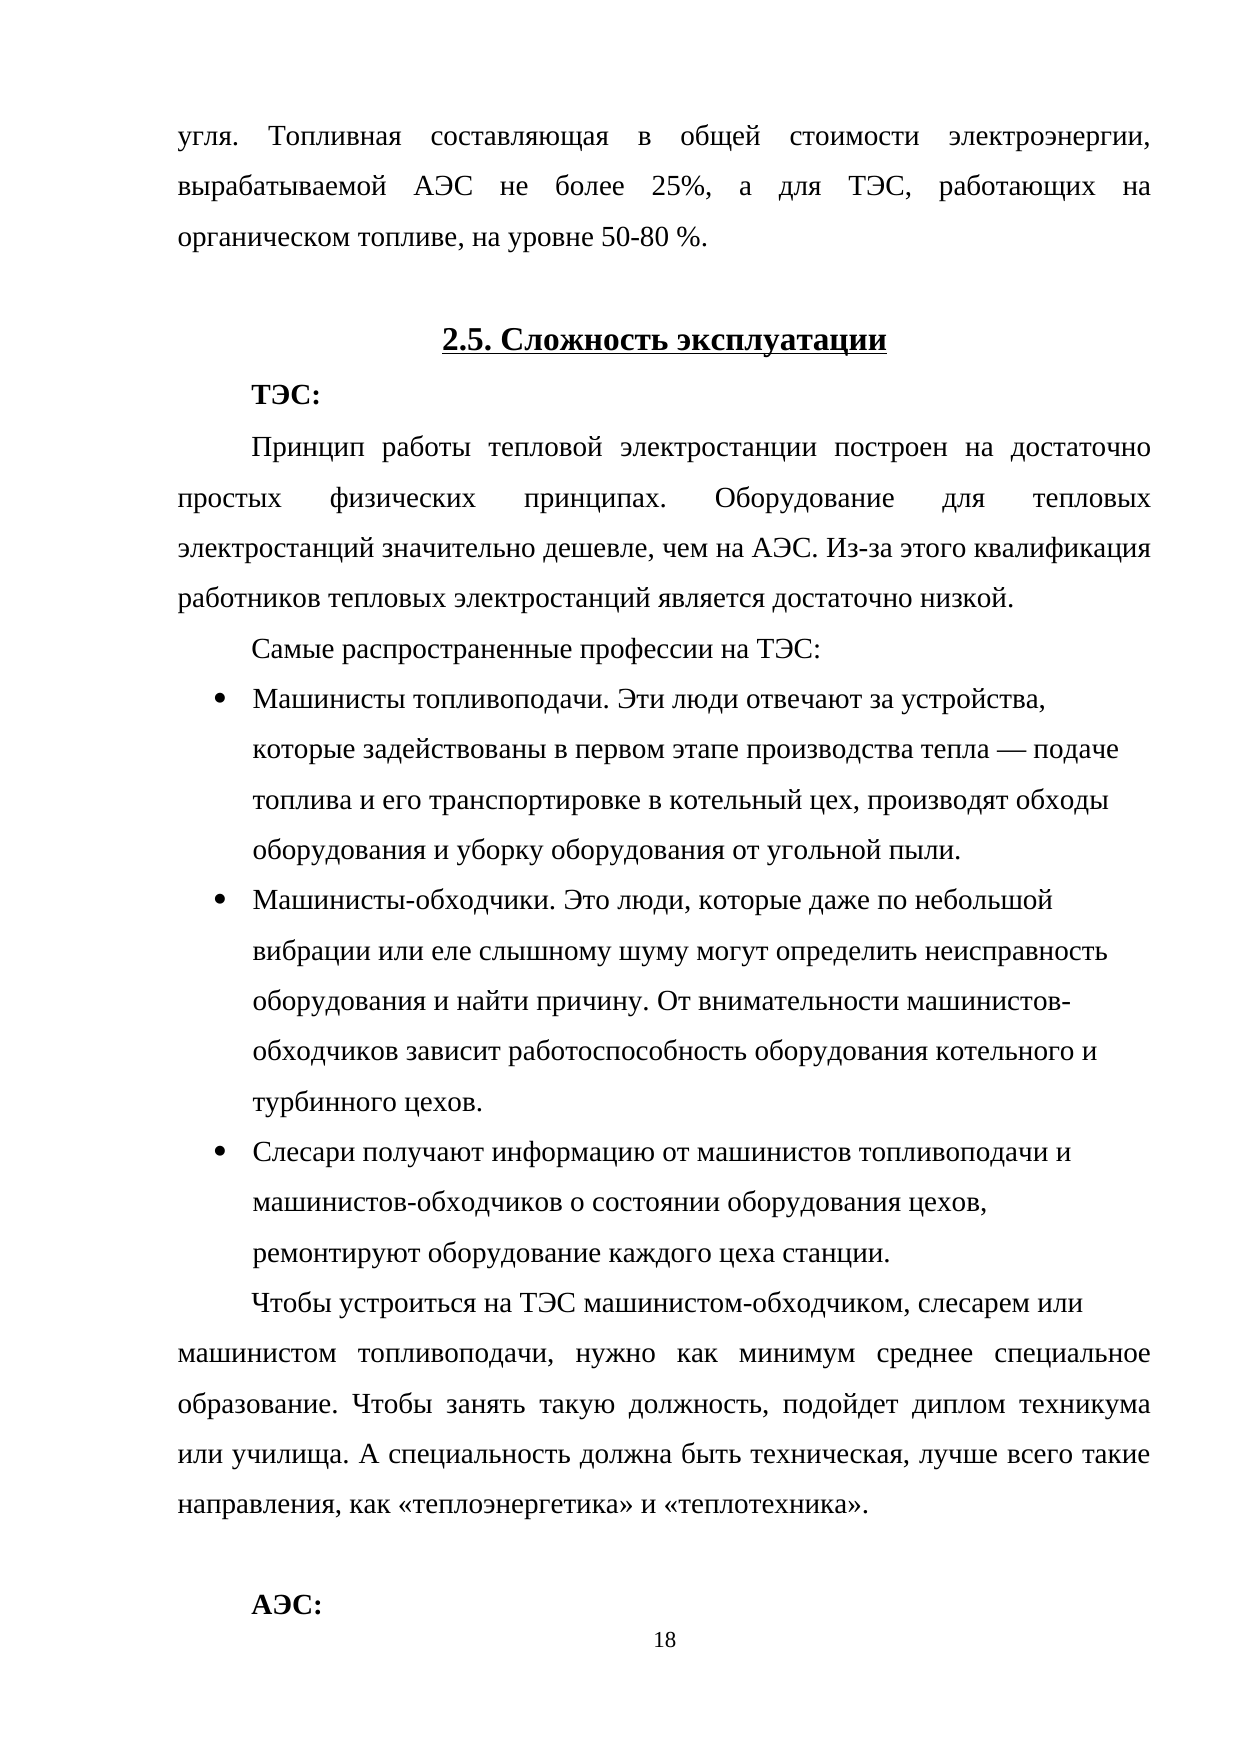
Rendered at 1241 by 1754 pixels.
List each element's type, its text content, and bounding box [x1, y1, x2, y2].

text машинистом топливоподачи, нужно как минимум среднее специальное образование. Чтобы занять такую должность, подойдет диплом техникума или училища. А специальность должна быть техническая, лучше всего такие направления, как «теплоэнергетика» и «теплотехника». [177, 1336, 1152, 1520]
text Чтобы устроиться на ТЭС машинистом-обходчиком, слесарем или [177, 1285, 1152, 1319]
text 2.5. Сложность эксплуатации [177, 319, 1152, 358]
text Принцип работы тепловой электростанции построен на достаточно простых физических принципах. Оборудование для тепловых электростанций значительно дешевле, чем на АЭС. Из-за этого квалификация работников тепловых электростанций является достаточно низкой. [177, 429, 1152, 614]
list Машинисты топливоподачи. Эти люди отвечают за устройства, которые задействованы в первом этапе производства тепла — подаче топлива и его транспортировке в котельный цех, производят обходы оборудования и уборку оборудования от угольной пыли. [215, 681, 1152, 866]
list Машинисты-обходчики. Это люди, которые даже по небольшой вибрации или еле слышному шуму могут определить неисправность оборудования и найти причину. От внимательности машинистов-обходчиков зависит работоспособность оборудования котельного и турбинного цехов. [215, 882, 1152, 1117]
text АЭС: [177, 1587, 1152, 1621]
text Самые распространенные профессии на ТЭС: [177, 631, 1152, 664]
list Слесари получают информацию от машинистов топливоподачи и машинистов-обходчиков о состоянии оборудования цехов, ремонтируют оборудование каждого цеха станции. [215, 1134, 1152, 1268]
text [177, 118, 1152, 252]
text ТЭС: [177, 377, 1152, 410]
